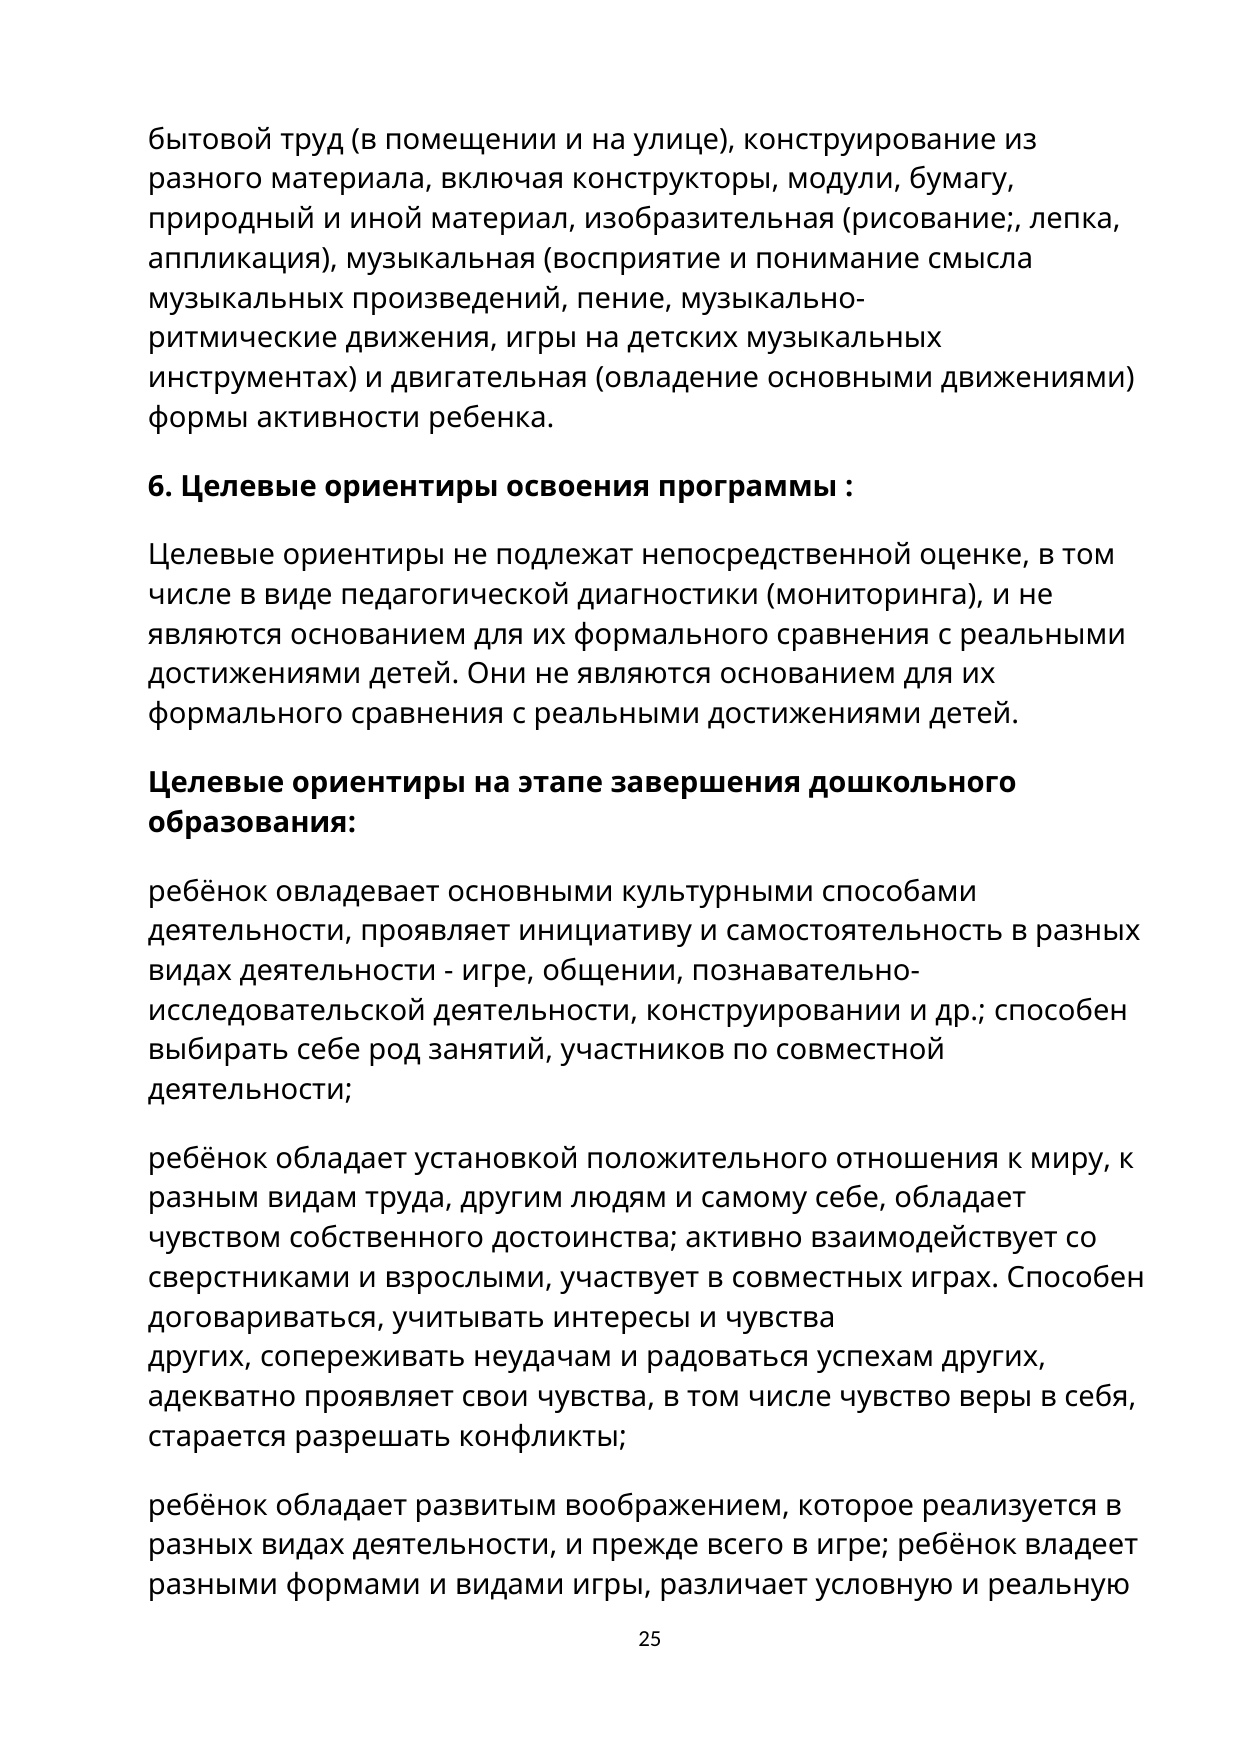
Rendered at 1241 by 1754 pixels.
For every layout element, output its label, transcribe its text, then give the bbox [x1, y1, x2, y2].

text Целевые ориентиры не подлежат непосредственной оценке, в том числе в виде педагогической диагностики (мониторинга), и не являются основанием для их формального сравнения с реальными достижениями детей. Они не являются основанием для их формального сравнения с реальными достижениями детей. [148, 534, 1152, 732]
text ребёнок овладевает основными культурными способами деятельности, проявляет инициативу и самостоятельность в разных видах деятельности - игре, общении, познавательно-исследовательской деятельности, конструировании и др.; способен выбирать себе род занятий, участников по совместной деятельности; [148, 870, 1152, 1108]
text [148, 118, 1152, 436]
text 6. Целевые ориентиры освоения программы : [148, 465, 1152, 504]
text ребёнок обладает установкой положительного отношения к миру, к разным видам труда, другим людям и самому себе, обладает чувством собственного достоинства; активно взаимодействует со сверстниками и взрослыми, участвует в совместных играх. Способен договариваться, учитывать интересы и чувства других, сопереживать неудачам и радоваться успехам других, адекватно проявляет свои чувства, в том числе чувство веры в себя, старается разрешать конфликты; [148, 1137, 1152, 1454]
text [148, 1484, 1152, 1603]
text Целевые ориентиры на этапе завершения дошкольного образования: [148, 761, 1152, 841]
